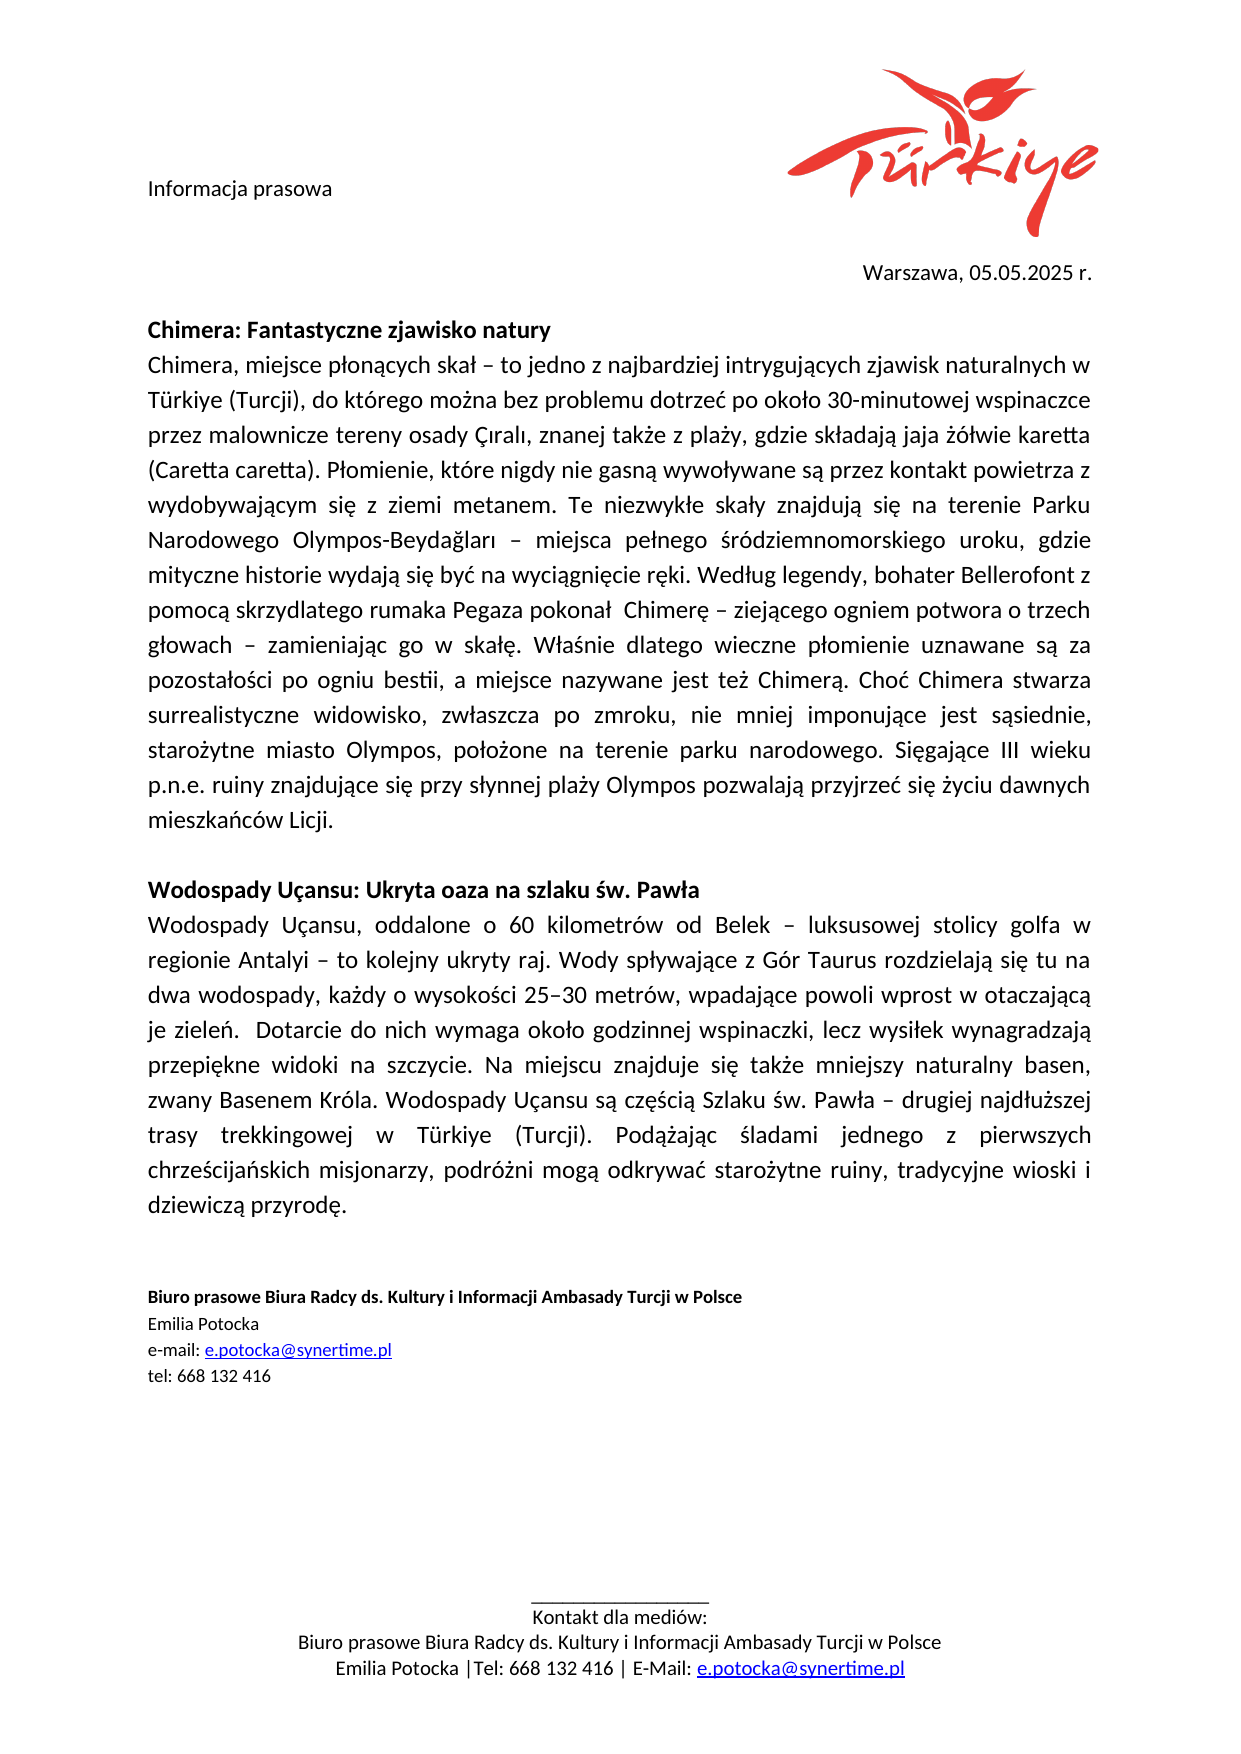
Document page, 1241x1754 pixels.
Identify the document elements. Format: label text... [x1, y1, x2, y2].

text Chimera, miejsce płonących skał – to jedno z najbardziej intrygujących zjawisk naturalnych w Türkiye (Turcji), do którego można bez problemu dotrzeć po około 30-minutowej wspinaczce przez malownicze tereny osady Çıralı, znanej także z plaży, gdzie składają jaja żółwie karetta (Caretta caretta). Płomienie, które nigdy nie gasną wywoływane są przez kontakt powietrza z wydobywającym się z ziemi metanem. Te niezwykłe skały znajdują się na terenie Parku Narodowego Olympos-Beydağları – miejsca pełnego śródziemnomorskiego uroku, gdzie mityczne historie wydają się być na wyciągnięcie ręki. Według legendy, bohater Bellerofont z pomocą skrzydlatego rumaka Pegaza pokonał Chimerę – ziejącego ogniem potwora o trzech głowach – zamieniając go w skałę. Właśnie dlatego wieczne płomienie uznawane są za pozostałości po ogniu bestii, a miejsce nazywane jest też Chimerą. Choć Chimera stwarza surrealistyczne widowisko, zwłaszcza po zmroku, nie mniej imponujące jest sąsiednie, starożytne miasto Olympos, położone na terenie parku narodowego. Sięgające III wieku p.n.e. ruiny znajdujące się przy słynnej plaży Olympos pozwalają przyjrzeć się życiu dawnych mieszkańców Licji. [148, 349, 1093, 835]
picture [787, 69, 1099, 237]
text Wodospady Uçansu, oddalone o 60 kilometrów od Belek – luksusowej stolicy golfa w regionie Antalyi – to kolejny ukryty raj. Wody spływające z Gór Taurus rozdzielają się tu na dwa wodospady, każdy o wysokości 25–30 metrów, wpadające powoli wprost w otaczającą je zieleń. Dotarcie do nich wymaga około godzinnej wspinaczki, lecz wysiłek wynagradzają przepiękne widoki na szczycie. Na miejscu znajduje się także mniejszy naturalny basen, zwany Basenem Króla. Wodospady Uçansu są częścią Szlaku św. Pawła – drugiej najdłuższej trasy trekkingowej w Türkiye (Turcji). Podążając śladami jednego z pierwszych chrześcijańskich misjonarzy, podróżni mogą odkrywać starożytne ruiny, tradycyjne wioski i dziewiczą przyrodę. [148, 909, 1093, 1220]
text Chimera: Fantastyczne zjawisko natury [148, 314, 1093, 345]
text tel: 668 132 416 [148, 1364, 1093, 1387]
text e-mail: e.potocka@synertime.pl [148, 1338, 1093, 1361]
text Wodospady Uçansu: Ukryta oaza na szlaku św. Pawła [148, 874, 1093, 905]
text Emilia Potocka [148, 1312, 1093, 1335]
text Biuro prasowe Biura Radcy ds. Kultury i Informacji Ambasady Turcji w Polsce [148, 1286, 1093, 1308]
